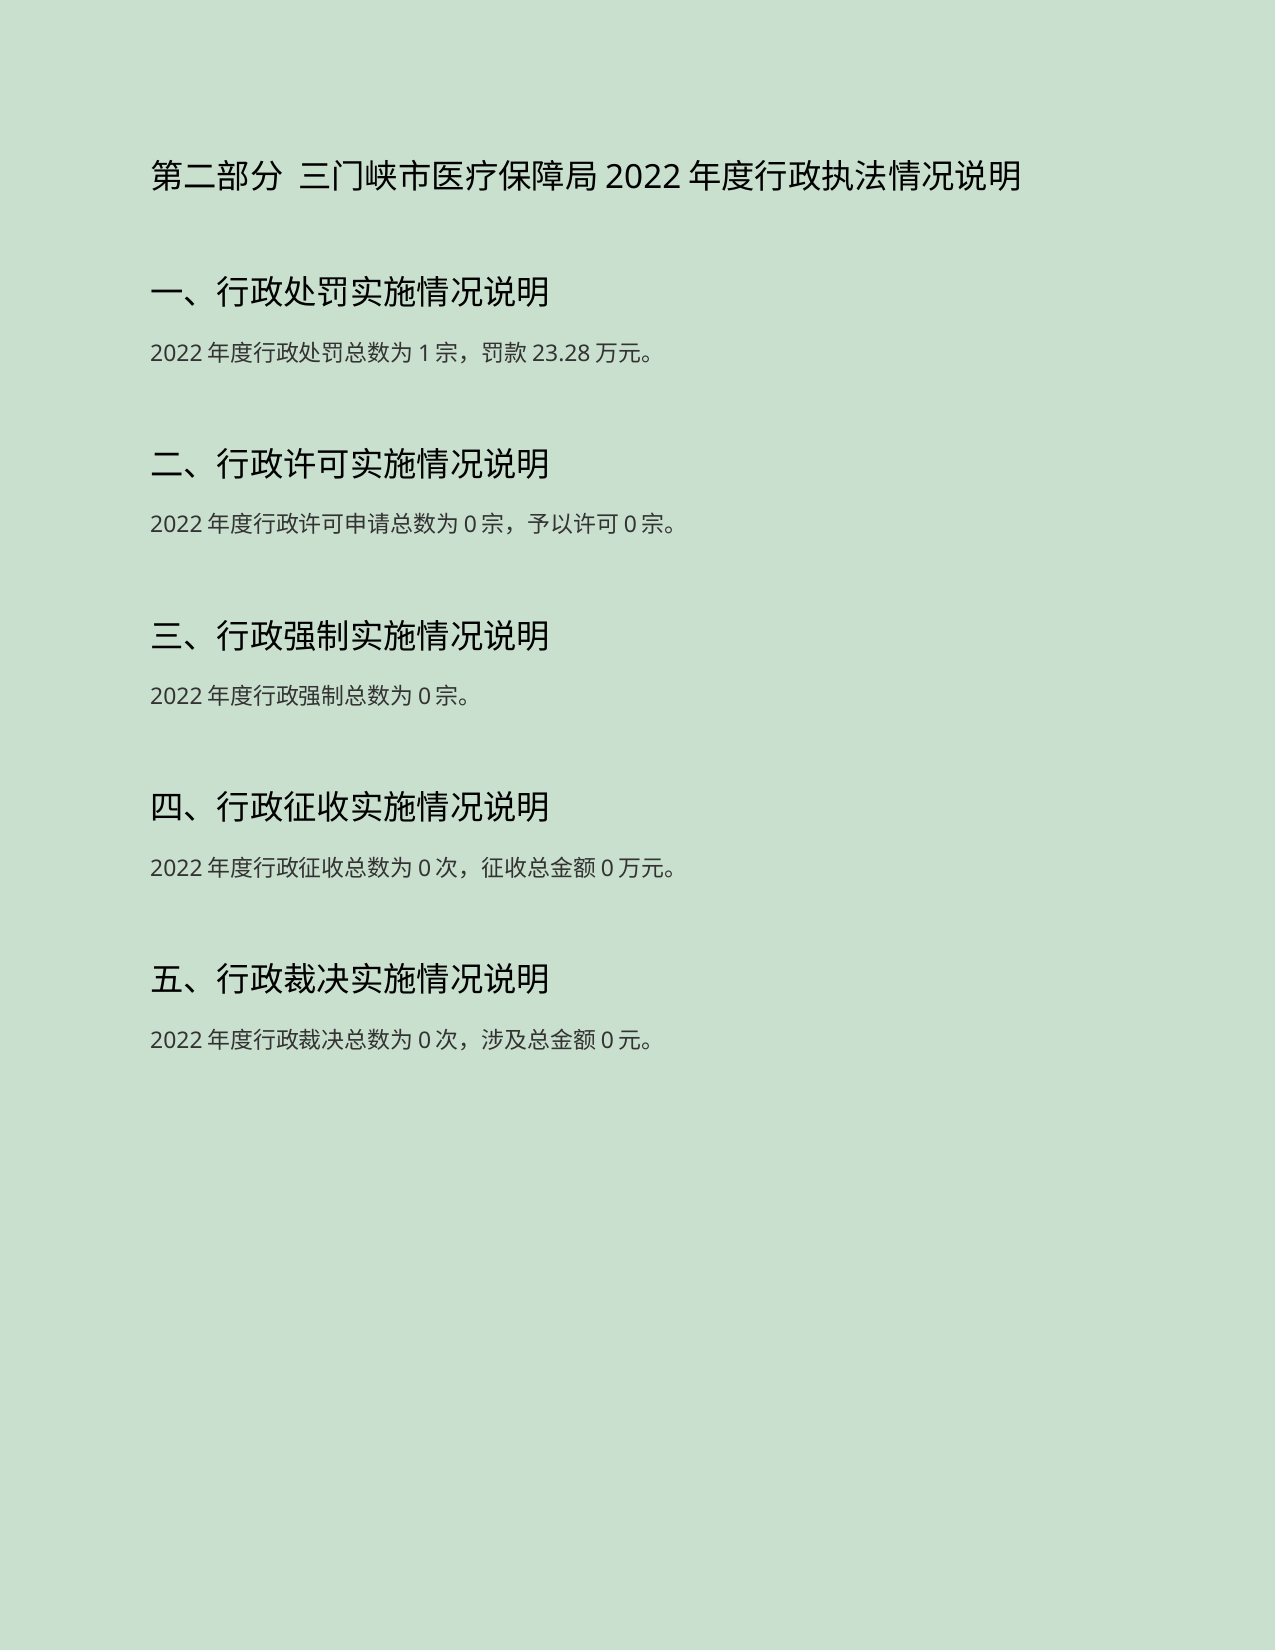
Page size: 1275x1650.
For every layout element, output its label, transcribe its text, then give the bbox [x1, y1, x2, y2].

text 五、行政裁决实施情况说明 [150, 953, 1125, 1001]
text 2022年度行政许可申请总数为0宗，予以许可0宗。 [150, 506, 1125, 540]
text 2022年度行政裁决总数为0次，涉及总金额0元。 [150, 1022, 1125, 1055]
text 二、行政许可实施情况说明 [150, 438, 1125, 486]
text 一、行政处罚实施情况说明 [150, 266, 1125, 314]
text 四、行政征收实施情况说明 [150, 781, 1125, 829]
text 2022年度行政处罚总数为1宗，罚款23.28万元。 [150, 334, 1125, 368]
text 第二部分 三门峡市医疗保障局2022年度行政执法情况说明 [150, 150, 1125, 198]
text 2022年度行政强制总数为0宗。 [150, 678, 1125, 711]
text 三、行政强制实施情况说明 [150, 609, 1125, 658]
text 2022年度行政征收总数为0次，征收总金额0万元。 [150, 850, 1125, 883]
